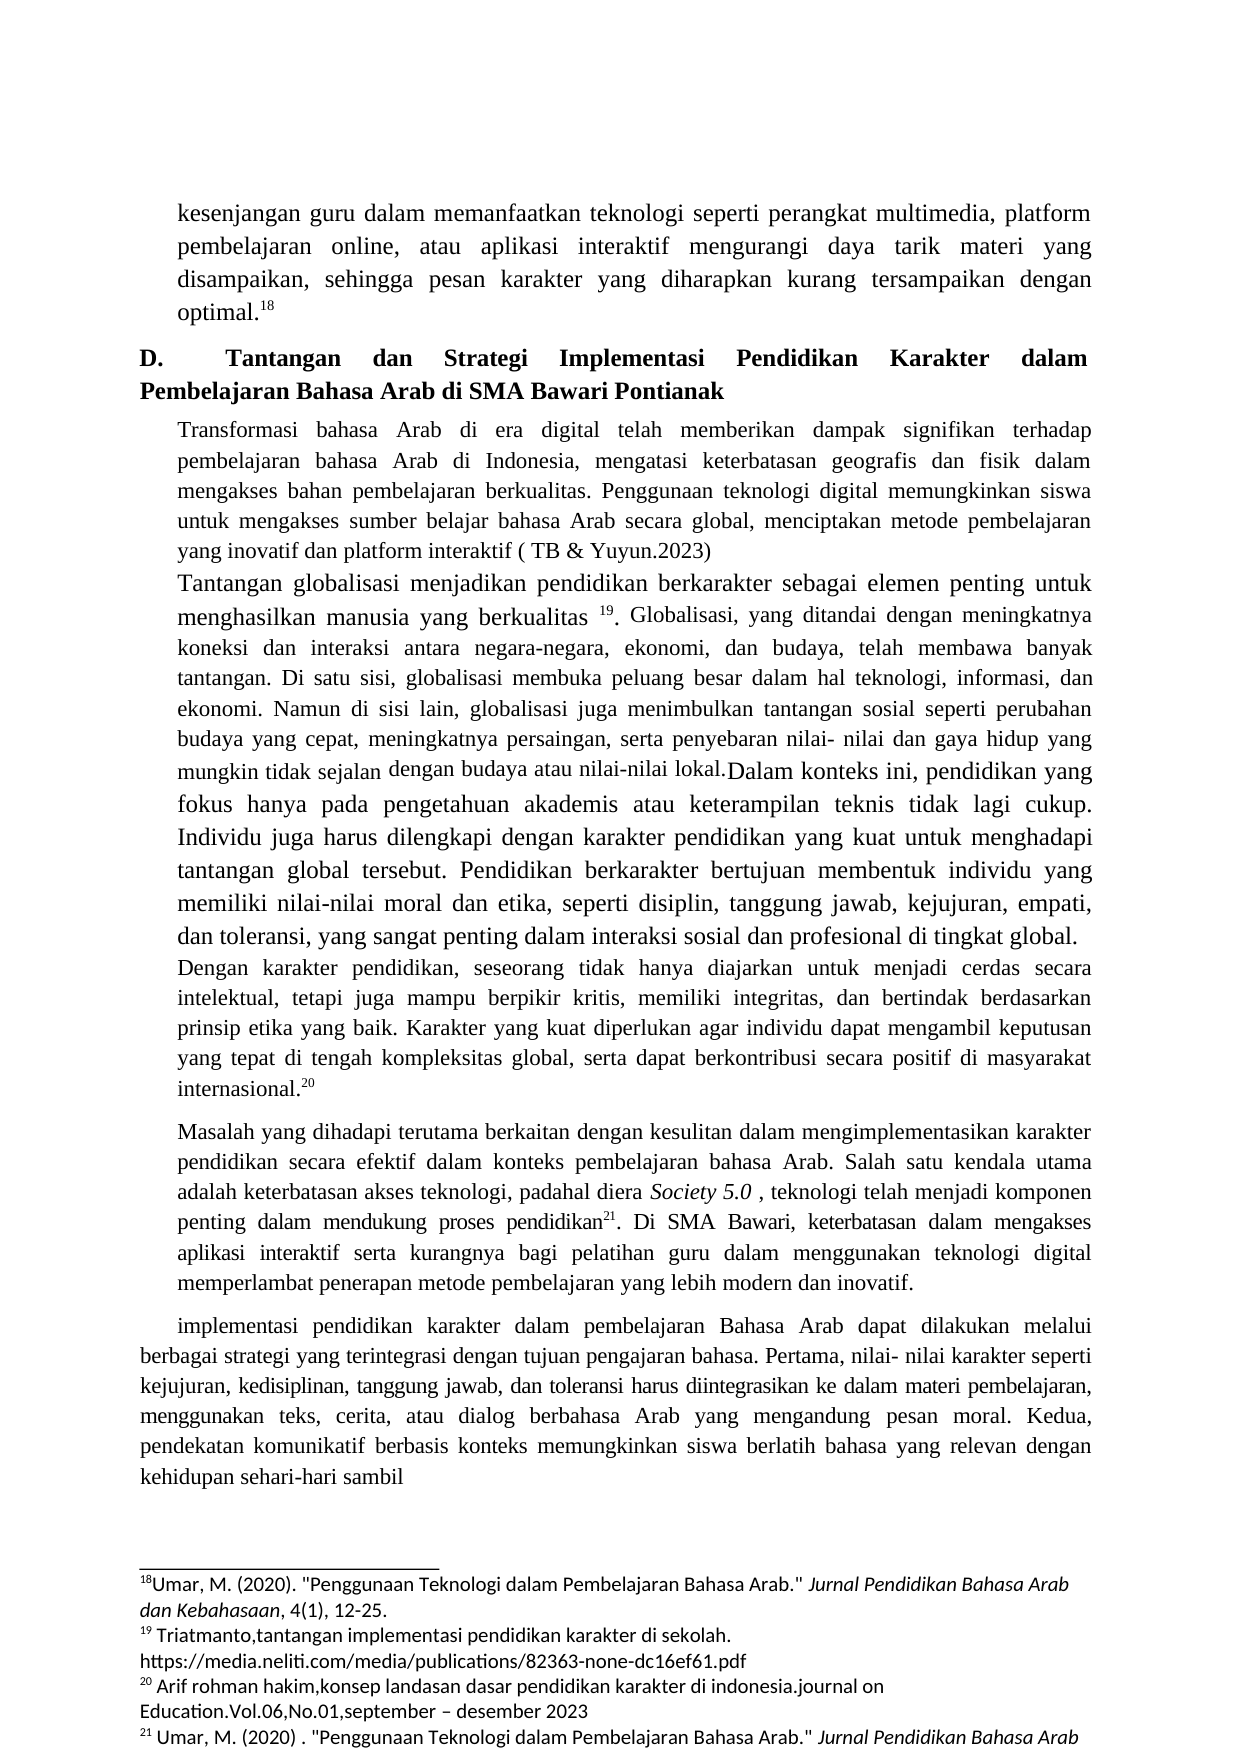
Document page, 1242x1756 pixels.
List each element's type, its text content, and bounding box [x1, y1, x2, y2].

text Dengan karakter pendidikan, seseorang tidak hanya diajarkan untuk menjadi cerdas secara intelektual, tetapi juga mampu berpikir kritis, memiliki integritas, dan bertindak berdasarkan prinsip etika yang baik. Karakter yang kuat diperlukan agar individu dapat mengambil keputusan yang tepat di tengah kompleksitas global, serta dapat berkontribusi secara positif di masyarakat internasional.20 [177, 954, 1092, 1101]
text Tantangan globalisasi menjadikan pendidikan berkarakter sebagai elemen penting untuk menghasilkan manusia yang berkualitas 19. Globalisasi, yang ditandai dengan meningkatnya koneksi dan interaksi antara negara-negara, ekonomi, dan budaya, telah membawa banyak tantangan. Di satu sisi, globalisasi membuka peluang besar dalam hal teknologi, informasi, dan ekonomi. Namun di sisi lain, globalisasi juga menimbulkan tantangan sosial seperti perubahan budaya yang cepat, meningkatnya persaingan, serta penyebaran nilai- nilai dan gaya hidup yang mungkin tidak sejalan dengan budaya atau nilai-nilai lokal.Dalam konteks ini, pendidikan yang fokus hanya pada pengetahuan akademis atau keterampilan teknis tidak lagi cukup. Individu juga harus dilengkapi dengan karakter pendidikan yang kuat untuk menghadapi tantangan global tersebut. Pendidikan berkarakter bertujuan membentuk individu yang memiliki nilai-nilai moral dan etika, seperti disiplin, tanggung jawab, kejujuran, empati, dan toleransi, yang sangat penting dalam interaksi sosial dan profesional di tingkat global. [177, 568, 1093, 949]
text Transformasi bahasa Arab di era digital telah memberikan dampak signifikan terhadap pembelajaran bahasa Arab di Indonesia, mengatasi keterbatasan geografis dan fisik dalam mengakses bahan pembelajaran berkualitas. Penggunaan teknologi digital memungkinkan siswa untuk mengakses sumber belajar bahasa Arab secara global, menciptakan metode pembelajaran yang inovatif dan platform interaktif ( TB & Yuyun.2023) [177, 417, 1092, 564]
text 20 Arif rohman hakim,konsep landasan dasar pendidikan karakter di indonesia.journal on Education.Vol.06,No.01,september – desember 2023 [139, 1673, 889, 1724]
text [139, 1724, 1082, 1749]
text 18Umar, M. (2020). "Penggunaan Teknologi dalam Pembelajaran Bahasa Arab." Jurnal Pendidikan Bahasa Arab dan Kebahasaan, 4(1), 12-25. [139, 1572, 1073, 1622]
text Masalah yang dihadapi terutama berkaitan dengan kesulitan dalam mengimplementasikan karakter pendidikan secara efektif dalam konteks pembelajaran bahasa Arab. Salah satu kendala utama adalah keterbatasan akses teknologi, padahal diera Society 5.0 , teknologi telah menjadi komponen penting dalam mendukung proses pendidikan21. Di SMA Bawari, keterbatasan dalam mengakses aplikasi interaktif serta kurangnya bagi pelatihan guru dalam menggunakan teknologi digital memperlambat penerapan metode pembelajaran yang lebih modern dan inovatif. [177, 1118, 1092, 1295]
text kesenjangan guru dalam memanfaatkan teknologi seperti perangkat multimedia, platform pembelajaran online, atau aplikasi interaktif mengurangi daya tarik materi yang disampaikan, sehingga pesan karakter yang diharapkan kurang tersampaikan dengan optimal.18 [177, 198, 1092, 326]
subtitle Tantangan dan Strategi Implementasi Pendidikan Karakter dalam Pembelajaran Bahasa Arab di SMA Bawari Pontianak [139, 343, 1087, 405]
text implementasi pendidikan karakter dalam pembelajaran Bahasa Arab dapat dilakukan melalui berbagai strategi yang terintegrasi dengan tujuan pengajaran bahasa. Pertama, nilai- nilai karakter seperti kejujuran, kedisiplinan, tanggung jawab, dan toleransi harus diintegrasikan ke dalam materi pembelajaran, menggunakan teks, cerita, atau dialog berbahasa Arab yang mengandung pesan moral. Kedua, pendekatan komunikatif berbasis konteks memungkinkan siswa berlatih bahasa yang relevan dengan kehidupan sehari-hari sambil [140, 1312, 1092, 1489]
text 19 Triatmanto,tantangan implementasi pendidikan karakter di sekolah. https://media.neliti.com/media/publications/82363-none-dc16ef61.pdf [139, 1622, 749, 1673]
